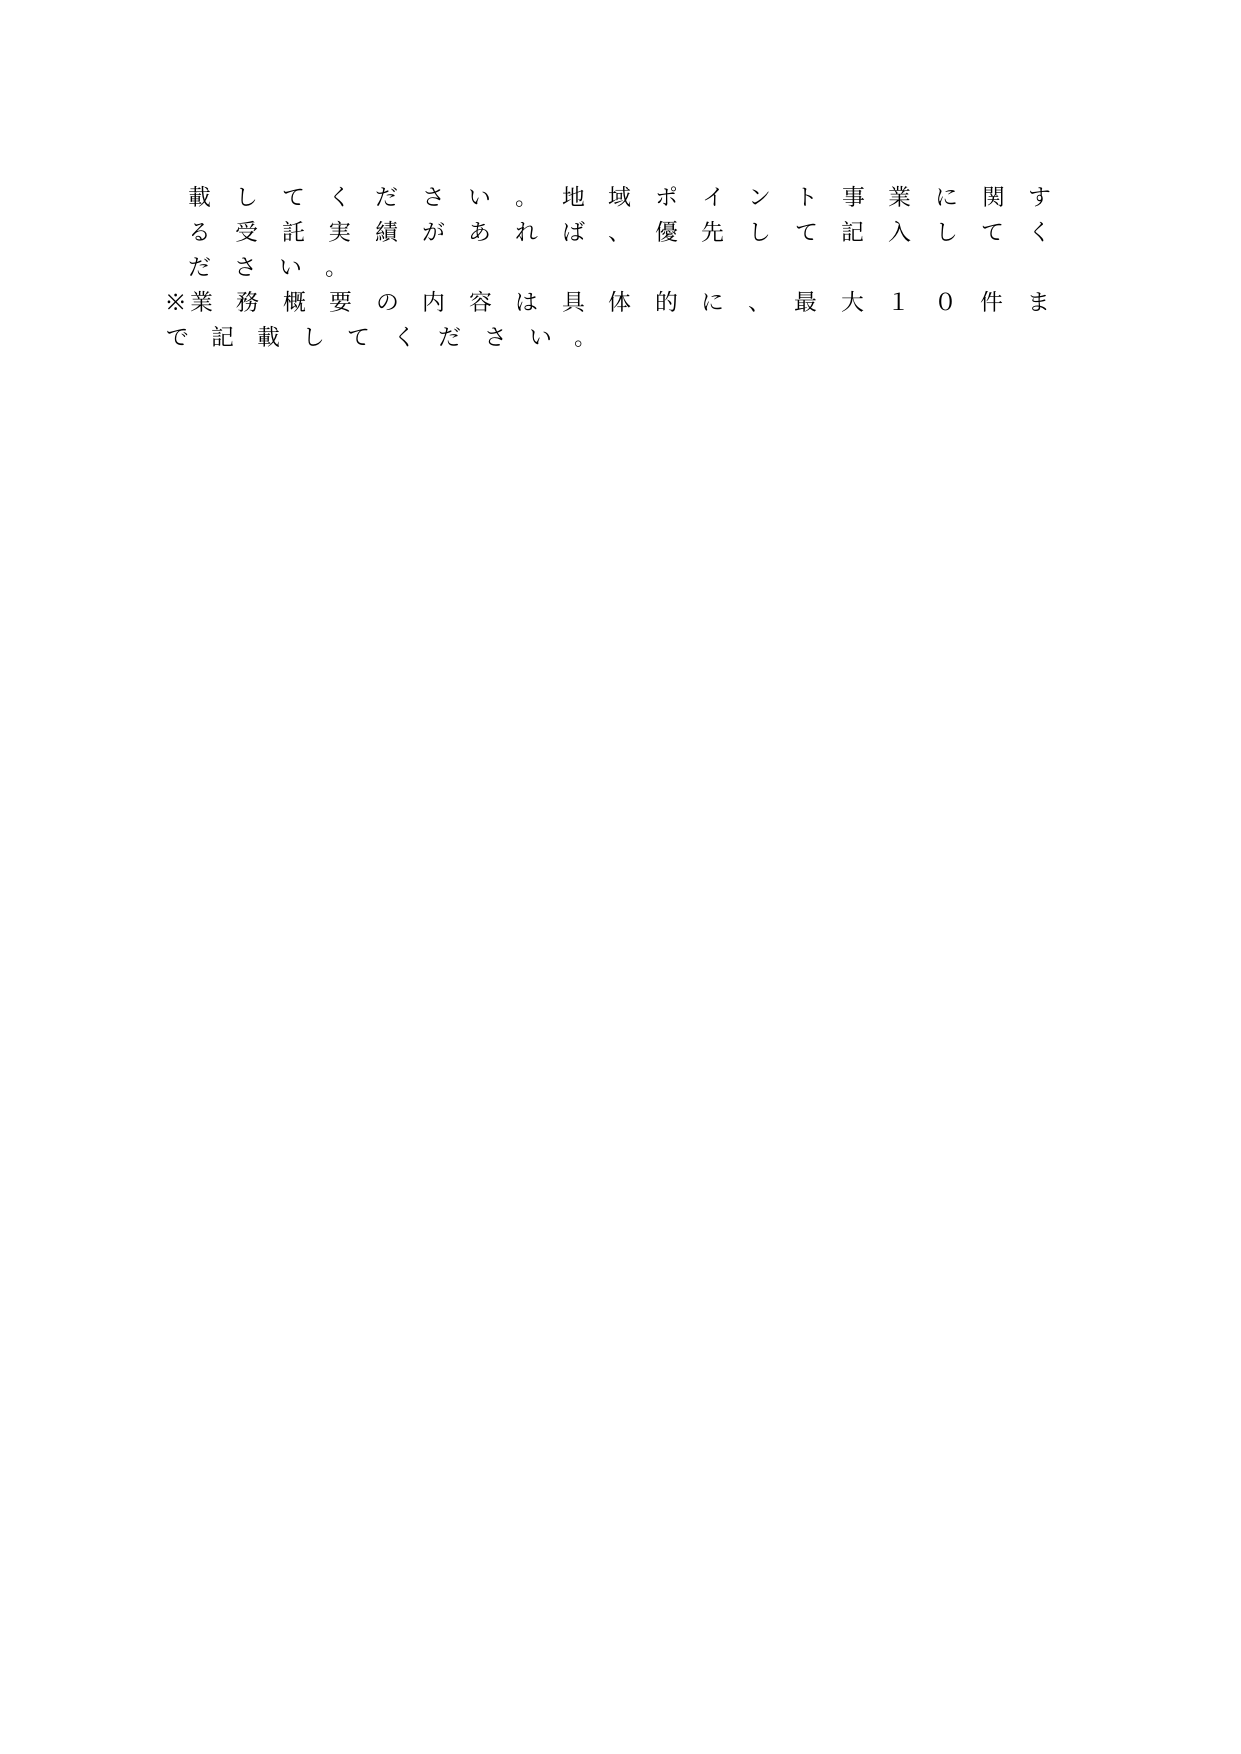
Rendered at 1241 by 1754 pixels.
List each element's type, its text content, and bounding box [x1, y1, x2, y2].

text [166, 178, 1074, 283]
text ※業務概要の内容は具体的に、最大１０件まで記載してください。 [166, 283, 1074, 352]
